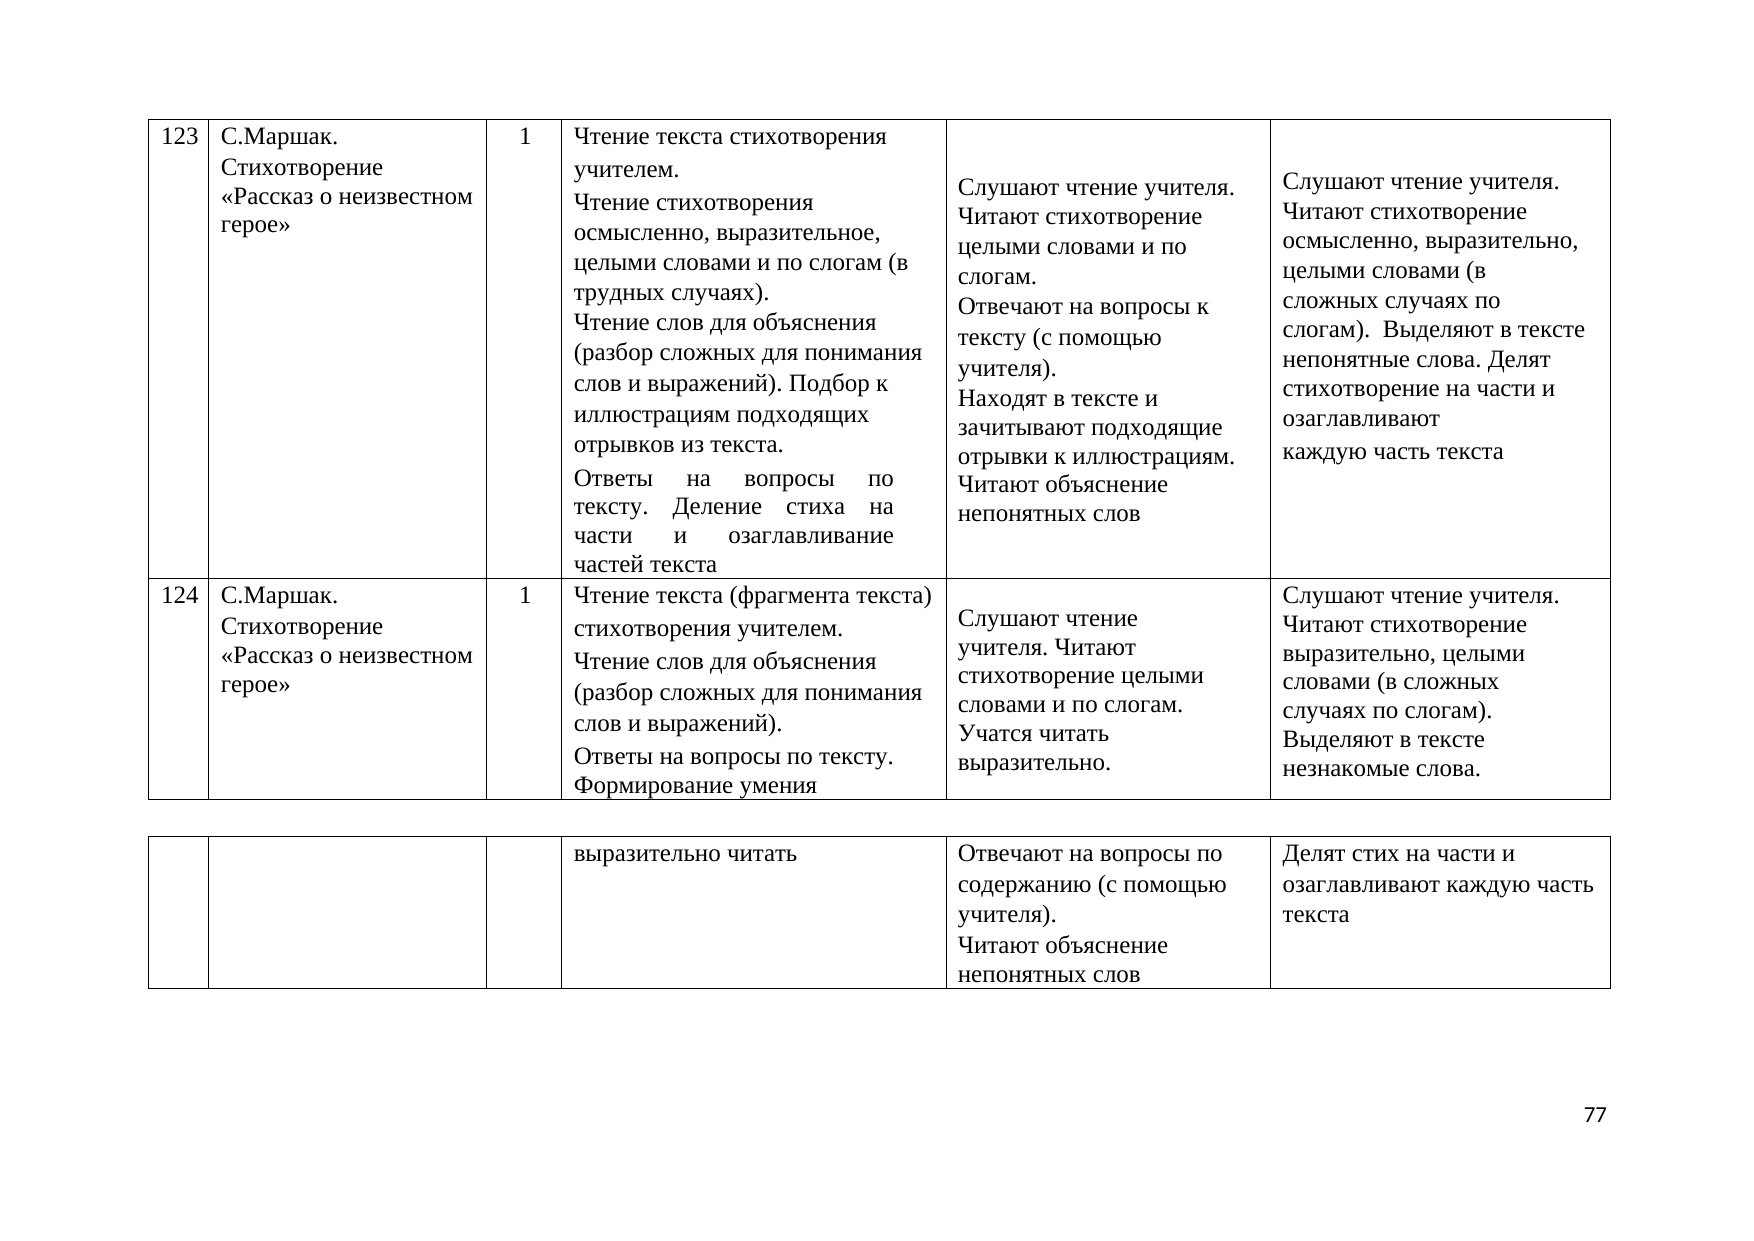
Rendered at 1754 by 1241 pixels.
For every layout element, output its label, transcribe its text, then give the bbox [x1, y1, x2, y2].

table_cell Слушают чтение учителя. Читают стихотворение выразительно, целыми словами (в сложных случаях по слогам). Выделяют в тексте незнакомые слова. [1271, 579, 1610, 798]
table_cell 124 [149, 579, 208, 798]
table_header Делят стих на части и озаглавливают каждую часть текста [1271, 837, 1610, 988]
table_header Отвечают на вопросы по содержанию (с помощью учителя). Читают объяснение непонятных слов [947, 837, 1270, 988]
table_header выразительно читать [562, 837, 946, 988]
table_header [487, 837, 561, 988]
table_cell 123 [149, 120, 208, 578]
table_cell 1 [487, 120, 561, 578]
table_cell 1 [487, 579, 561, 798]
table_cell Чтение текста (фрагмента текста) стихотворения учителем. Чтение слов для объяснения (разбор сложных для понимания слов и выражений). Ответы на вопросы по тексту. Формирование умения [562, 579, 946, 798]
table_header [149, 837, 208, 988]
table_cell С.Маршак. Стихотворение «Рассказ о неизвестном герое» [209, 120, 486, 578]
table_cell Чтение текста стихотворения учителем. Чтение стихотворения осмысленно, выразительное, целыми словами и по слогам (в трудных случаях). Чтение слов для объяснения (разбор сложных для понимания слов и выражений). Подбор к иллюстрациям подходящих отрывков из текста. Ответы на вопросы по тексту. Деление стиха на части и озаглавливание частей текста [562, 120, 946, 578]
table_cell Слушают чтение учителя. Читают стихотворение целыми словами и по слогам. Отвечают на вопросы к тексту (с помощью учителя). Находят в тексте и зачитывают подходящие отрывки к иллюстрациям. Читают объяснение непонятных слов [947, 120, 1270, 578]
table_header [209, 837, 486, 988]
table_cell С.Маршак. Стихотворение «Рассказ о неизвестном герое» [209, 579, 486, 798]
table_cell Слушают чтение учителя. Читают стихотворение осмысленно, выразительно, целыми словами (в сложных случаях по слогам). Выделяют в тексте непонятные слова. Делят стихотворение на части и озаглавливают каждую часть текста [1271, 120, 1610, 578]
table_cell Слушают чтение учителя. Читают стихотворение целыми словами и по слогам. Учатся читать выразительно. [947, 579, 1270, 798]
